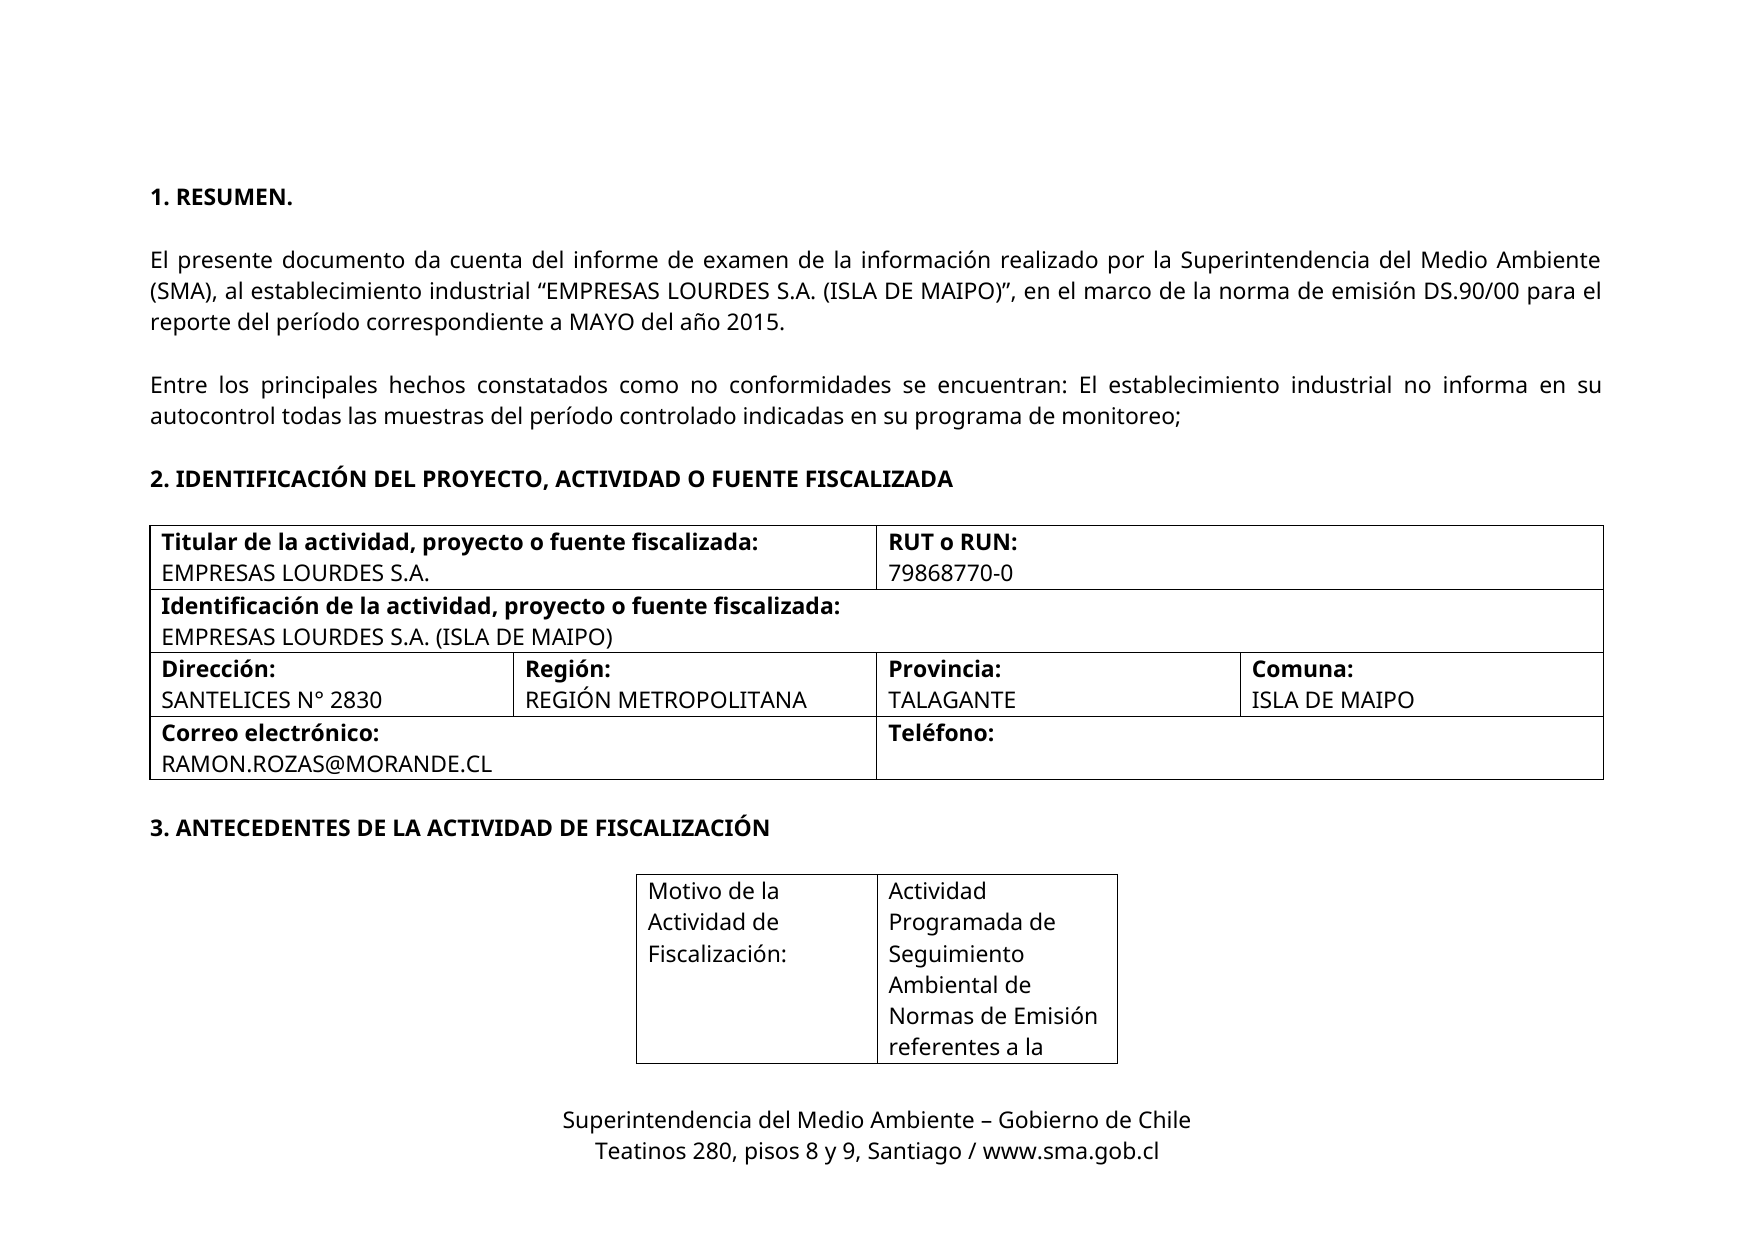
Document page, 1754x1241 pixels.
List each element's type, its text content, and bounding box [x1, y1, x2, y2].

table_cell Teléfono: [877, 717, 1603, 779]
table_header Titular de la actividad, proyecto o fuente fiscalizada: EMPRESAS LOURDES S.A. [151, 526, 876, 588]
text 1. RESUMEN. [150, 150, 1604, 212]
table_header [637, 875, 877, 1062]
table_cell Correo electrónico: RAMON.ROZAS@MORANDE.CL [151, 717, 876, 779]
text 3. ANTECEDENTES DE LA ACTIVIDAD DE FISCALIZACIÓN [150, 780, 1604, 843]
table_cell Dirección: SANTELICES N° 2830 [151, 653, 513, 716]
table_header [878, 875, 1117, 1062]
table_cell Provincia: TALAGANTE [877, 653, 1240, 716]
table_header RUT o RUN: 79868770-0 [877, 526, 1603, 588]
text 2. IDENTIFICACIÓN DEL PROYECTO, ACTIVIDAD O FUENTE FISCALIZADA [150, 431, 1604, 494]
table_cell Identificación de la actividad, proyecto o fuente fiscalizada: EMPRESAS LOURDES S.A. (ISLA DE MAIPO) [151, 590, 1603, 652]
table_cell Comuna: ISLA DE MAIPO [1241, 653, 1603, 716]
text Entre los principales hechos constatados como no conformidades se encuentran: El establecimiento industrial no informa en su autocontrol todas las muestras del período controlado indicadas en su programa de monitoreo; [150, 337, 1604, 431]
text El presente documento da cuenta del informe de examen de la información realizado por la Superintendencia del Medio Ambiente (SMA), al establecimiento industrial “EMPRESAS LOURDES S.A. (ISLA DE MAIPO)”, en el marco de la norma de emisión DS.90/00 para el reporte del período correspondiente a MAYO del año 2015. [150, 212, 1604, 337]
table_cell Región: REGIÓN METROPOLITANA [514, 653, 876, 716]
